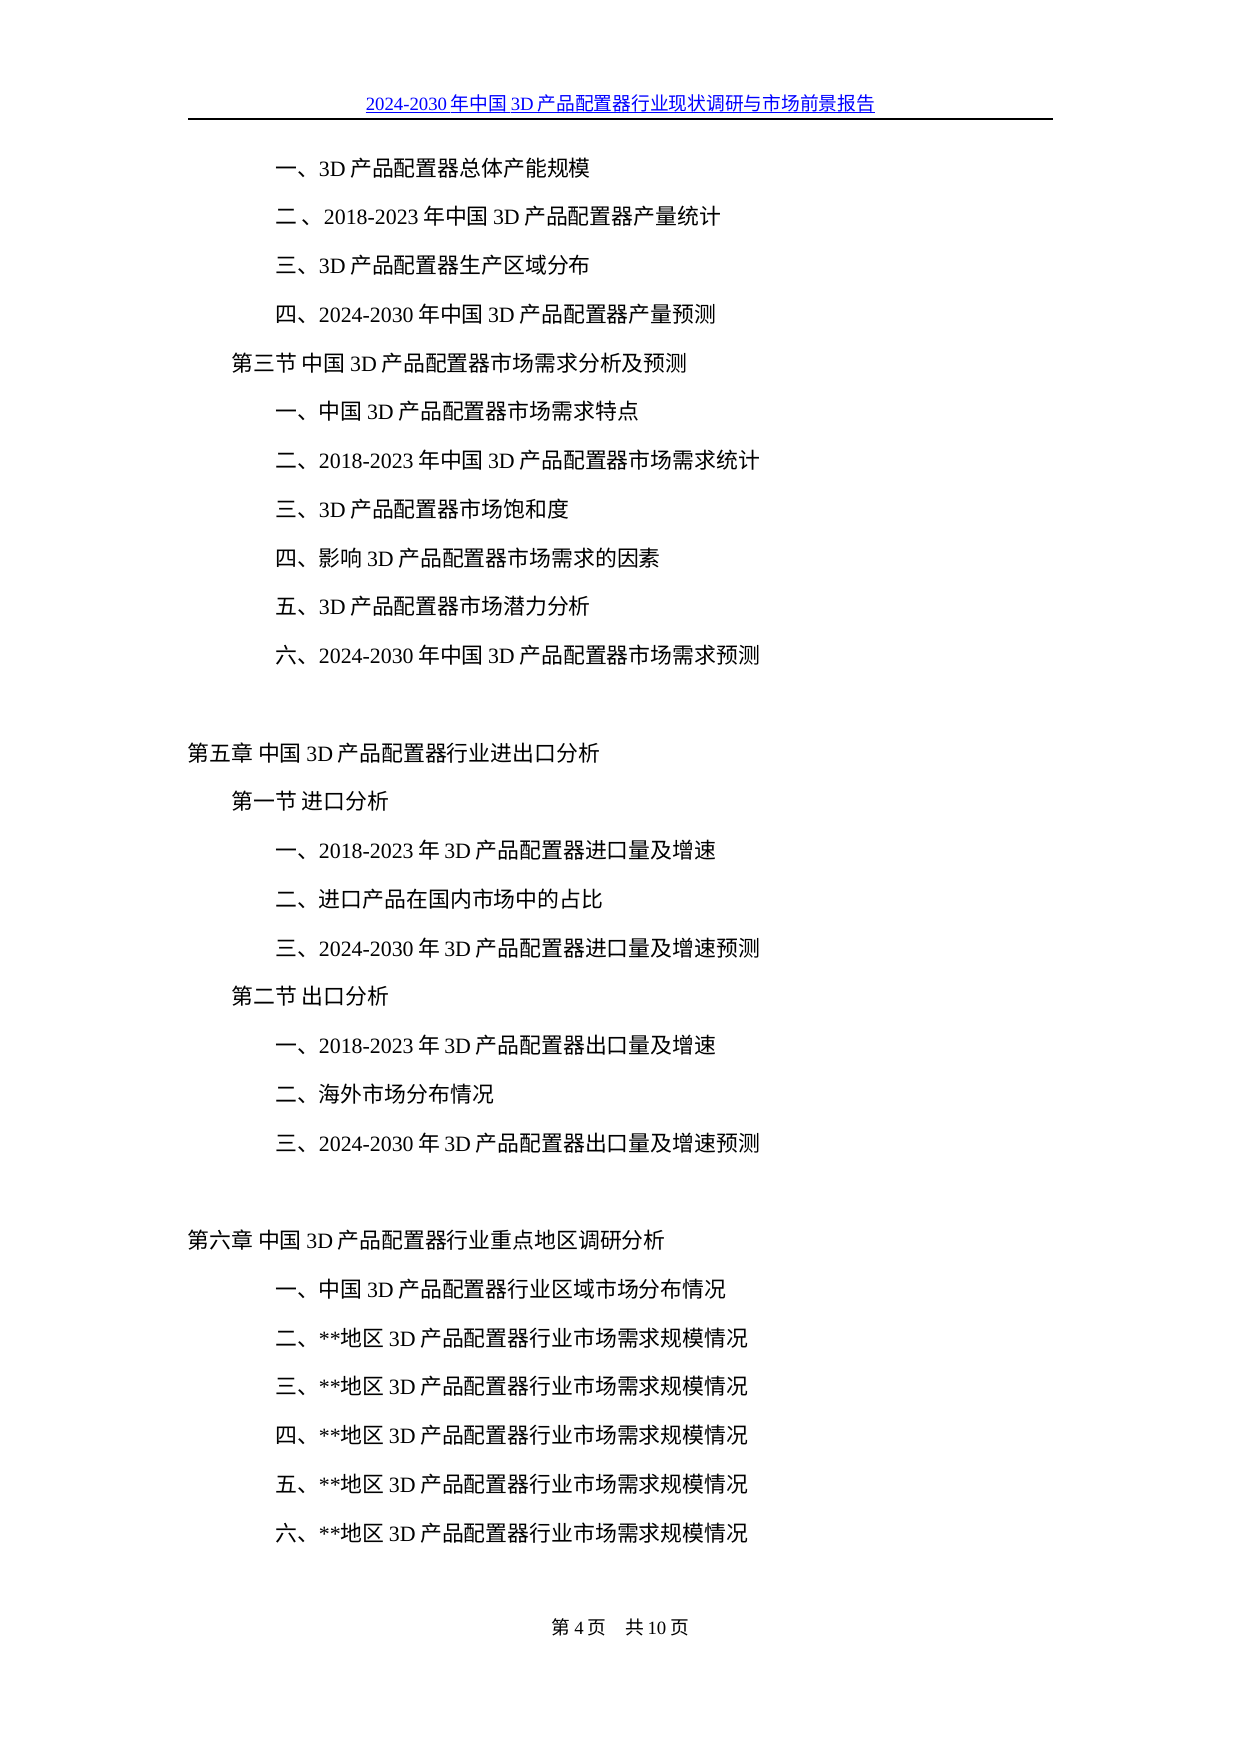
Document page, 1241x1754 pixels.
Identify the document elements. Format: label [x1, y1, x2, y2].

text [187, 150, 1053, 1548]
